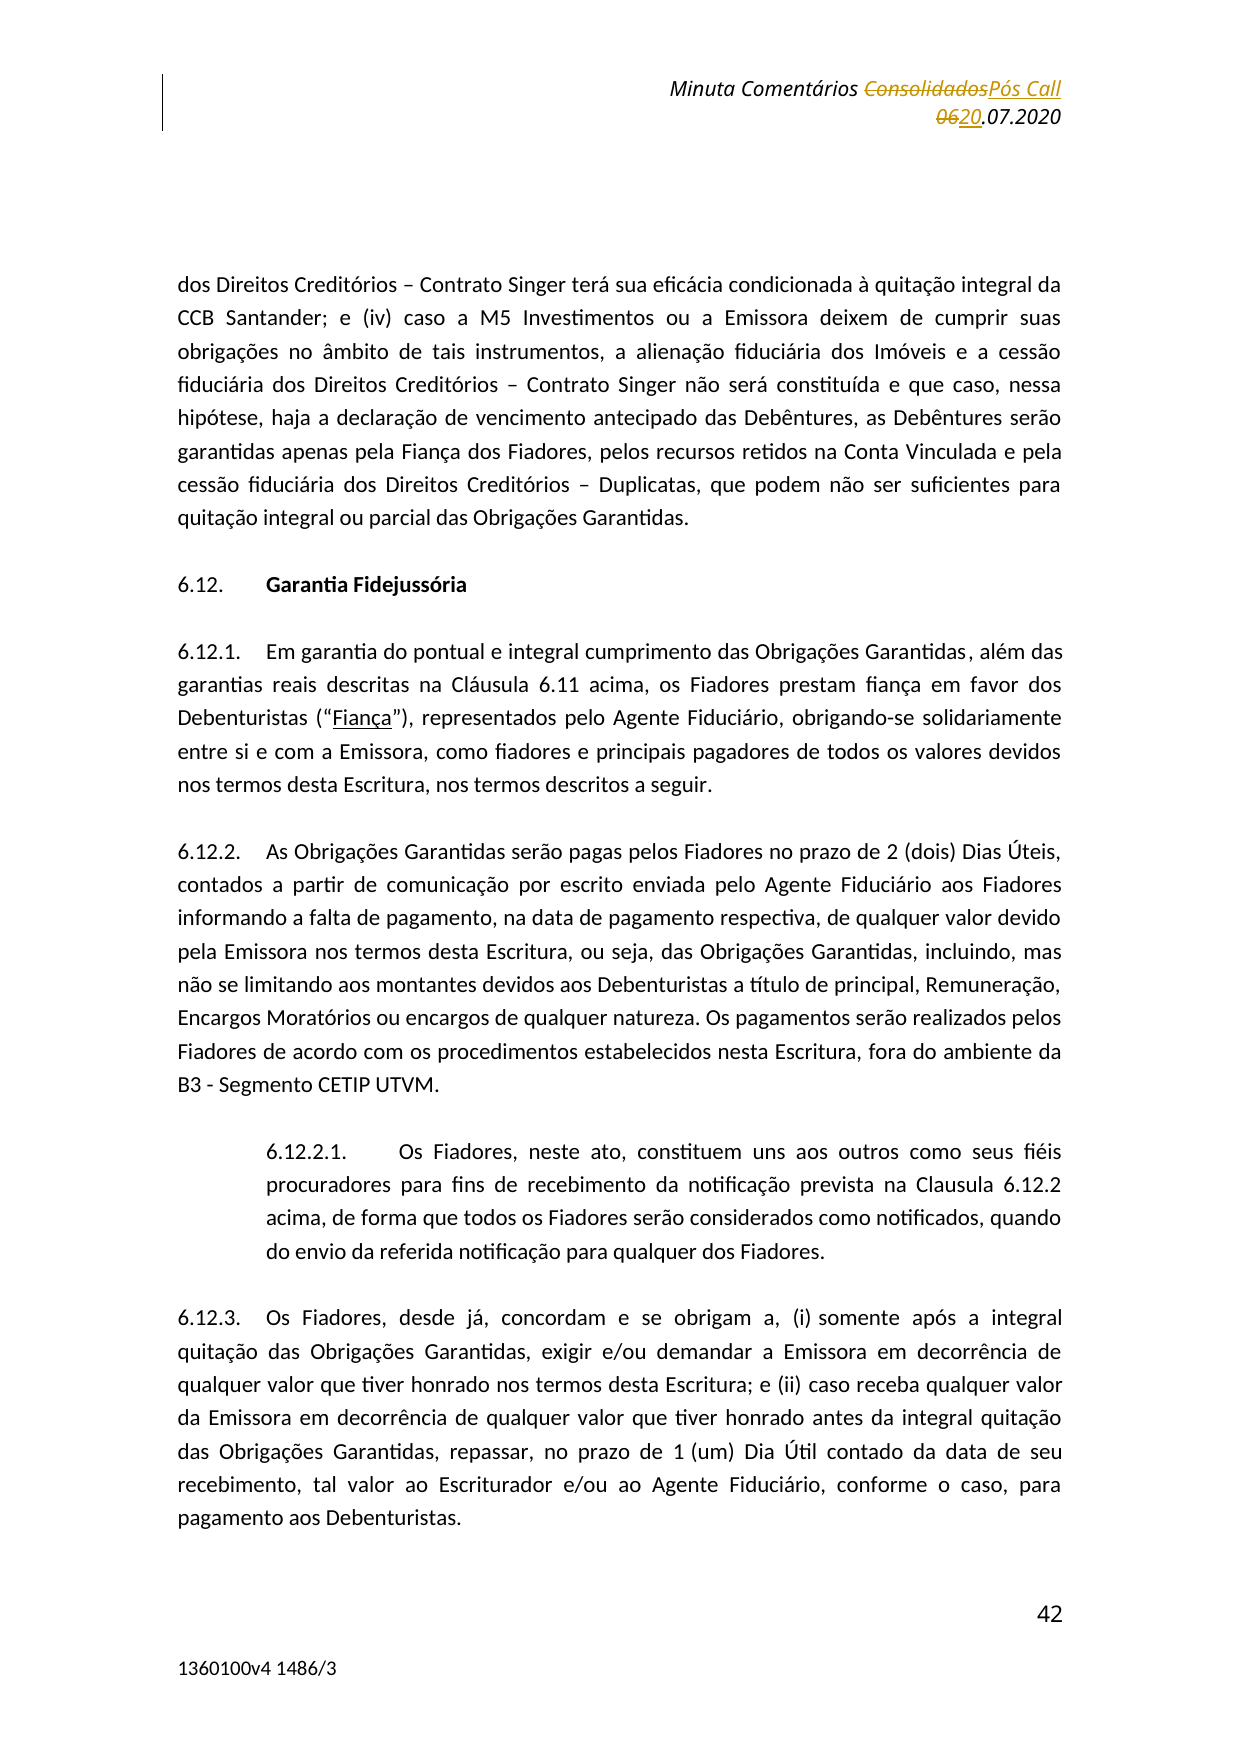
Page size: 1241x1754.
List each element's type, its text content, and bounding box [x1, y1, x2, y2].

list Garantia Fidejussória [177, 566, 1063, 599]
list Em garantia do pontual e integral cumprimento das Obrigações Garantidas, além das garantias reais descritas na Cláusula 6.11 acima, os Fiadores prestam fiança em favor dos Debenturistas (“Fiança”), representados pelo Agente Fiduciário, obrigando-se solidariamente entre si e com a Emissora, como fiadores e principais pagadores de todos os valores devidos nos termos desta Escritura, nos termos descritos a seguir. [177, 632, 1063, 799]
list Os Fiadores, desde já, concordam e se obrigam a, (i) somente após a integral quitação das Obrigações Garantidas, exigir e/ou demandar a Emissora em decorrência de qualquer valor que tiver honrado nos termos desta Escritura; e (ii) caso receba qualquer valor da Emissora em decorrência de qualquer valor que tiver honrado antes da integral quitação das Obrigações Garantidas, repassar, no prazo de 1 (um) Dia Útil contado da data de seu recebimento, tal valor ao Escriturador e/ou ao Agente Fiduciário, conforme o caso, para pagamento aos Debenturistas. [177, 1299, 1063, 1532]
list Os Fiadores, neste ato, constituem uns aos outros como seus fiéis procuradores para fins de recebimento da notificação prevista na Clausula 6.12.2 acima, de forma que todos os Fiadores serão considerados como notificados, quando do envio da referida notificação para qualquer dos Fiadores. [266, 1132, 1063, 1266]
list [177, 266, 1063, 532]
list As Obrigações Garantidas serão pagas pelos Fiadores no prazo de 2 (dois) Dias Úteis, contados a partir de comunicação por escrito enviada pelo Agente Fiduciário aos Fiadores informando a falta de pagamento, na data de pagamento respectiva, de qualquer valor devido pela Emissora nos termos desta Escritura, ou seja, das Obrigações Garantidas, incluindo, mas não se limitando aos montantes devidos aos Debenturistas a título de principal, Remuneração, Encargos Moratórios ou encargos de qualquer natureza. Os pagamentos serão realizados pelos Fiadores de acordo com os procedimentos estabelecidos nesta Escritura, fora do ambiente da B3 - Segmento CETIP UTVM. [177, 832, 1063, 1099]
